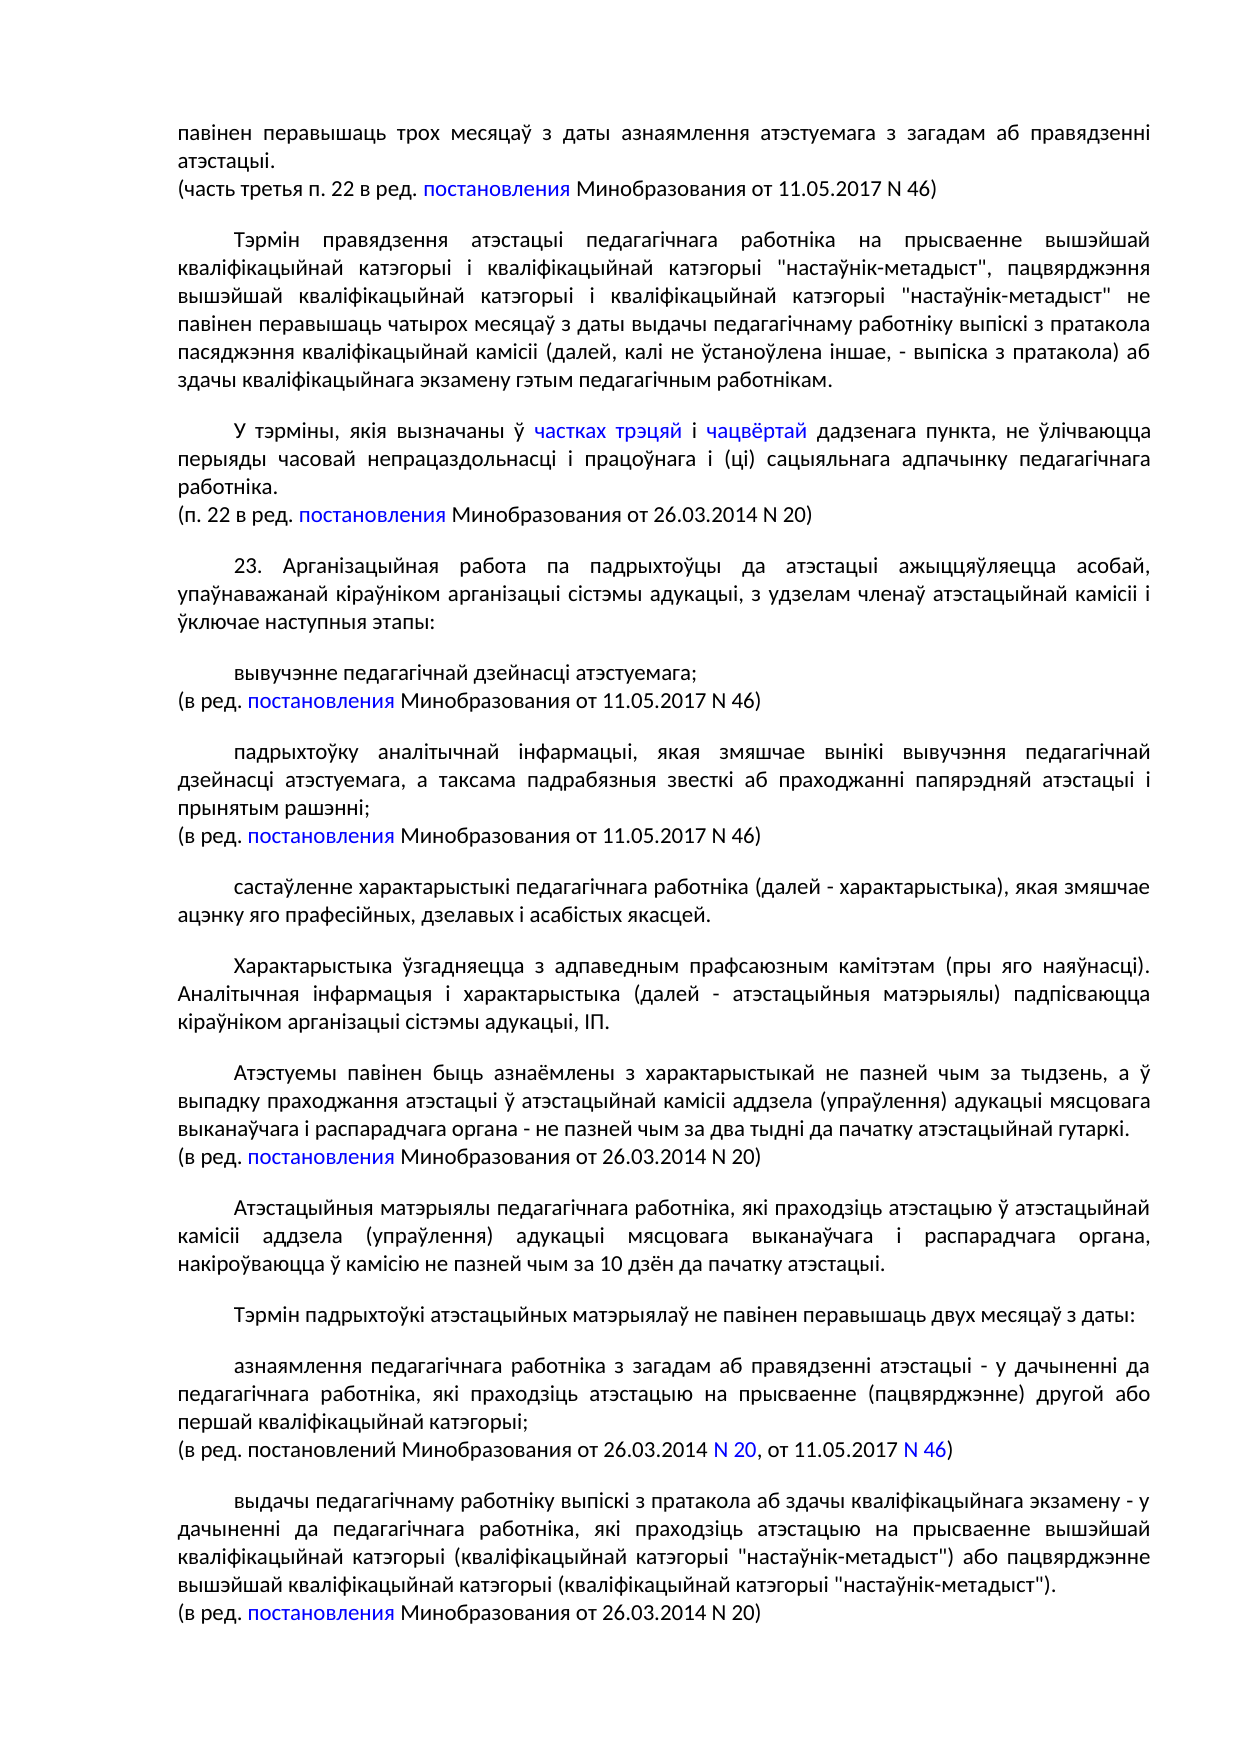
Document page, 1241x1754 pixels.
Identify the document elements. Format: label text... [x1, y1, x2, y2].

text (часть третья п. 22 в ред. постановления Минобразования от 11.05.2017 N 46) [177, 174, 1152, 202]
text (в ред. постановления Минобразования от 26.03.2014 N 20) [177, 1598, 1152, 1626]
text (в ред. постановления Минобразования от 26.03.2014 N 20) [177, 1142, 1152, 1170]
text (в ред. постановления Минобразования от 11.05.2017 N 46) [177, 686, 1152, 714]
text падрыхтоўку аналiтычнай iнфармацыi, якая змяшчае вынiкi вывучэння педагагiчнай дзейнасцi атэстуемага, а таксама падрабязныя звесткi аб праходжаннi папярэдняй атэстацыi i прынятым рашэннi; [177, 737, 1152, 821]
text Тэрмiн падрыхтоўкi атэстацыйных матэрыялаў не павiнен перавышаць двух месяцаў з даты: [177, 1300, 1152, 1328]
text (в ред. постановления Минобразования от 11.05.2017 N 46) [177, 821, 1152, 849]
text Атэстацыйныя матэрыялы педагагiчнага работнiка, якi праходзiць атэстацыю ў атэстацыйнай камiсii аддзела (упраўлення) адукацыi мясцовага выканаўчага i распарадчага органа, накiроўваюцца ў камiсiю не пазней чым за 10 дзён да пачатку атэстацыi. [177, 1193, 1152, 1277]
text 23. Арганiзацыйная работа па падрыхтоўцы да атэстацыi ажыццяўляецца асобай, упаўнаважанай кiраўнiком арганiзацыi сiстэмы адукацыi, з удзелам членаў атэстацыйнай камiсii i ўключае наступныя этапы: [177, 551, 1152, 635]
text Характарыстыка ўзгадняецца з адпаведным прафсаюзным камiтэтам (пры яго наяўнасцi). Аналiтычная iнфармацыя i характарыстыка (далей - атэстацыйныя матэрыялы) падпiсваюцца кiраўнiком арганiзацыi сiстэмы адукацыi, IП. [177, 951, 1152, 1035]
text выдачы педагагiчнаму работнiку выпiскi з пратакола аб здачы квалiфiкацыйнага экзамену - у дачыненнi да педагагiчнага работнiка, якi праходзiць атэстацыю на прысваенне вышэйшай квалiфiкацыйнай катэгорыi (квалiфiкацыйнай катэгорыi "настаўнiк-метадыст") або пацвярджэнне вышэйшай квалiфiкацыйнай катэгорыi (квалiфiкацыйнай катэгорыi "настаўнiк-метадыст"). [177, 1486, 1152, 1598]
text вывучэнне педагагiчнай дзейнасцi атэстуемага; [177, 658, 1152, 686]
text Атэстуемы павiнен быць азнаёмлены з характарыстыкай не пазней чым за тыдзень, а ў выпадку праходжання атэстацыi ў атэстацыйнай камiсii аддзела (упраўлення) адукацыi мясцовага выканаўчага i распарадчага органа - не пазней чым за два тыднi да пачатку атэстацыйнай гутаркi. [177, 1058, 1152, 1142]
text (п. 22 в ред. постановления Минобразования от 26.03.2014 N 20) [177, 500, 1152, 528]
text састаўленне характарыстыкi педагагiчнага работнiка (далей - характарыстыка), якая змяшчае ацэнку яго прафесiйных, дзелавых i асабiстых якасцей. [177, 872, 1152, 928]
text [177, 118, 1152, 174]
text (в ред. постановлений Минобразования от 26.03.2014 N 20, от 11.05.2017 N 46) [177, 1435, 1152, 1463]
text азнаямлення педагагiчнага работнiка з загадам аб правядзеннi атэстацыi - у дачыненнi да педагагiчнага работнiка, якi праходзiць атэстацыю на прысваенне (пацвярджэнне) другой або першай квалiфiкацыйнай катэгорыi; [177, 1351, 1152, 1435]
text Тэрмiн правядзення атэстацыi педагагiчнага работнiка на прысваенне вышэйшай квалiфiкацыйнай катэгорыi i квалiфiкацыйнай катэгорыi "настаўнiк-метадыст", пацвярджэння вышэйшай квалiфiкацыйнай катэгорыi i квалiфiкацыйнай катэгорыi "настаўнiк-метадыст" не павiнен перавышаць чатырох месяцаў з даты выдачы педагагiчнаму работнiку выпiскi з пратакола пасяджэння квалiфiкацыйнай камiсii (далей, калi не ўстаноўлена iншае, - выпiска з пратакола) аб здачы квалiфiкацыйнага экзамену гэтым педагагiчным работнiкам. [177, 225, 1152, 393]
text У тэрмiны, якiя вызначаны ў частках трэцяй i чацвёртай дадзенага пункта, не ўлiчваюцца перыяды часовай непрацаздольнасцi i працоўнага i (цi) сацыяльнага адпачынку педагагiчнага работнiка. [177, 416, 1152, 500]
